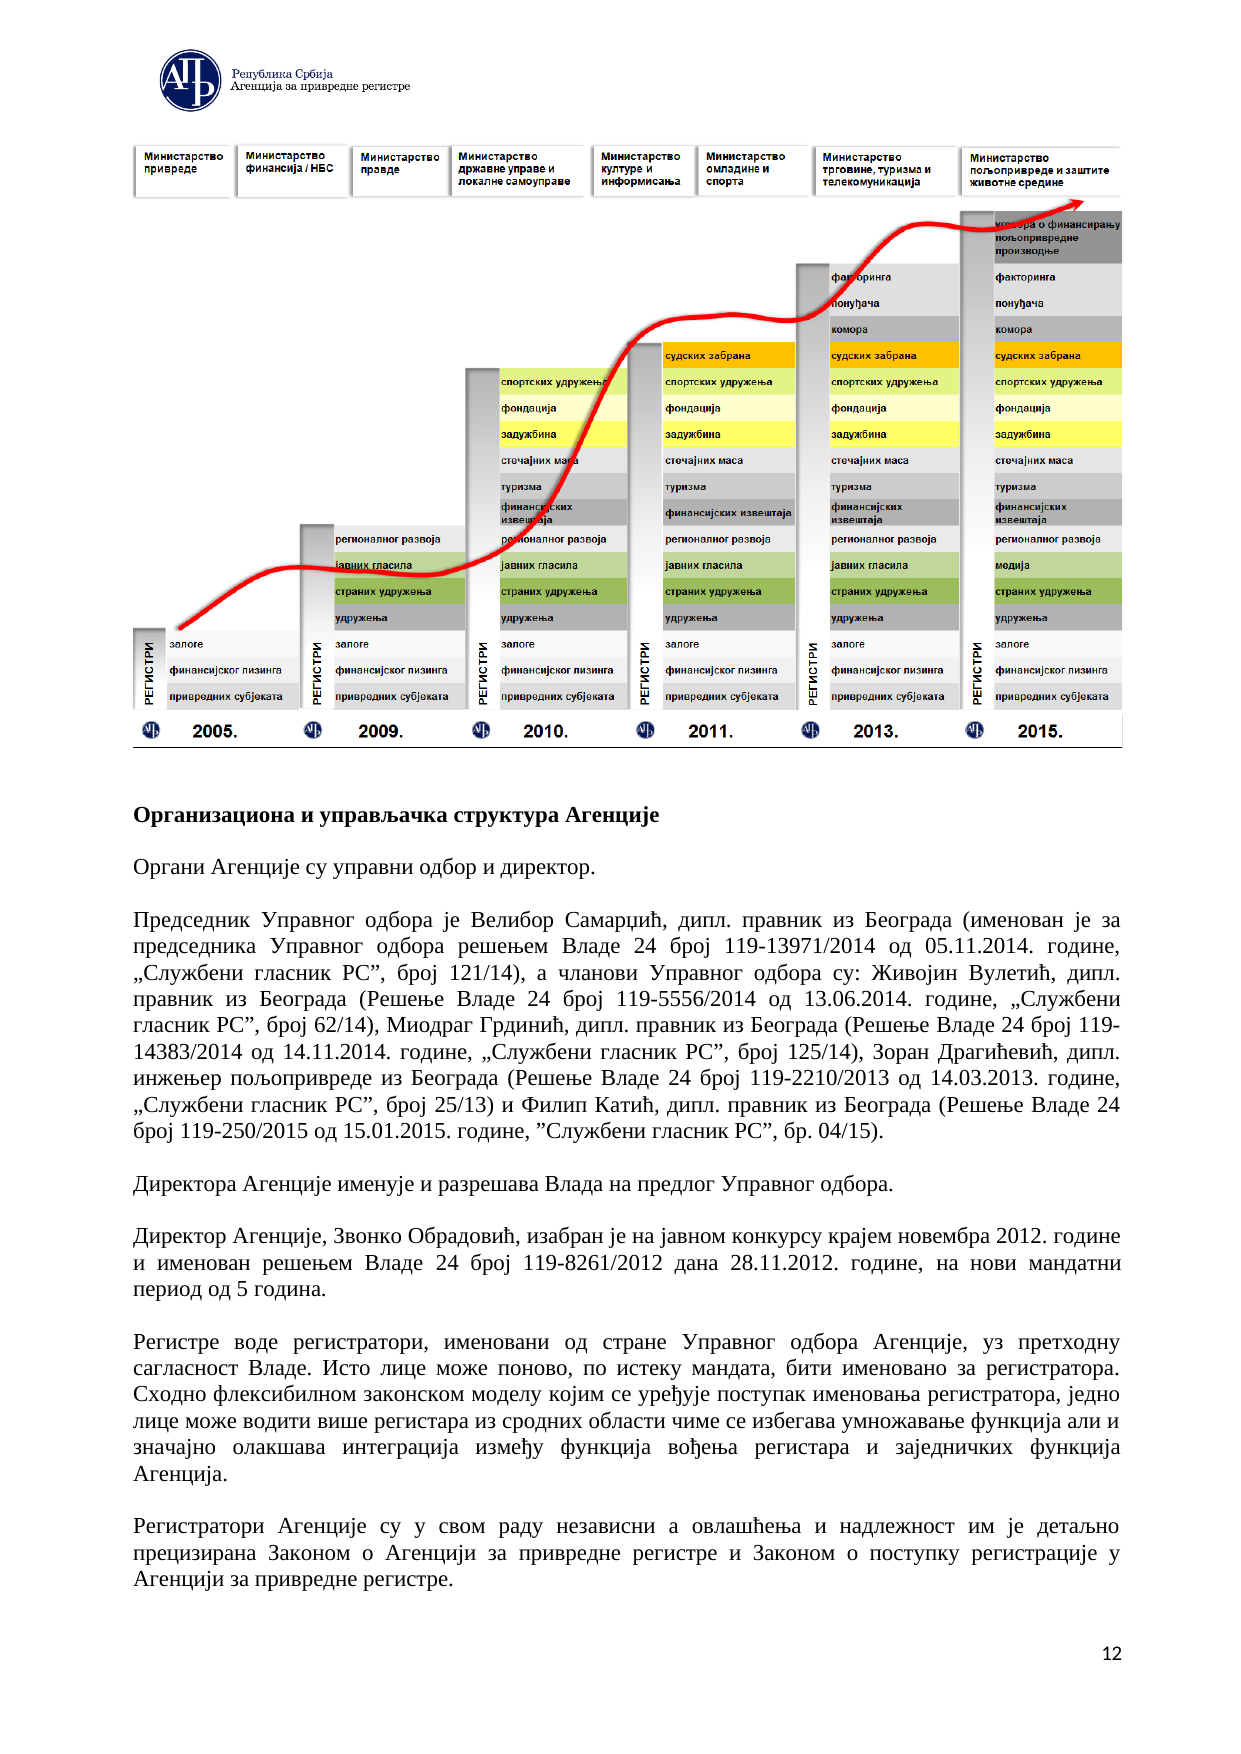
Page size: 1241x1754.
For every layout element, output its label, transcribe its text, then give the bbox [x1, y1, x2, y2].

text Председник Управног одбора је Велибор Самарџић, дипл. правник из Београда (именован је за председника Управног одбора решењем Владе 24 број 119-13971/2014 од 05.11.2014. године, „Службени гласник РС”, број 121/14), а чланови Управног одбора су: Живојин Вулетић, дипл. правник из Београда (Решење Владе 24 број 119-5556/2014 од 13.06.2014. године, „Службени гласник РС”, број 62/14), Миодраг Грдинић, дипл. правник из Београда (Решење Владе 24 број 119-14383/2014 од 14.11.2014. године, „Службени гласник РС”, број 125/14), Зоран Драгићевић, дипл. инжењер пољопривреде из Београда (Решење Владе 24 број 119-2210/2013 од 14.03.2013. године, „Службени гласник РС”, број 25/13) и Филип Катић, дипл. правник из Београда (Решење Владе 24 број 119-250/2015 од 15.01.2015. године, ”Службени гласник РС”, бр. 04/15). [133, 906, 1122, 1143]
text Органи Агенције су управни одбор и директор. [133, 853, 1122, 880]
text Организациона и управљачка структура Агенције [133, 801, 1122, 827]
text Регистратори Агенције су у свом раду независни а овлашћења и надлежност им је детаљно прецизирана Законом о Агенцији за привредне регистре и Законом о поступку регистрације у Агенцији за привредне регистре. [133, 1512, 1122, 1591]
picture [156, 45, 412, 115]
text Директор Агенције, Звонко Обрадовић, изабран је на јавном конкурсу крајем новембра 2012. године и именован решењем Владе 24 број 119-8261/2012 дана 28.11.2012. године, на нови мандатни период од 5 година. [133, 1222, 1122, 1301]
text Директора Агенције именује и разрешава Влада на предлог Управног одбора. [133, 1170, 1122, 1196]
text Регистре воде регистратори, именовани од стране Управног одбора Агенције, уз претходну сагласност Владе. Исто лице може поново, по истеку мандата, бити именовано за регистратора. Сходно флексибилном законском моделу којим се уређује поступак именовања регистратора, једно лице може водити више регистара из сродних области чиме се избегава умножавање функција али и значајно олакшава интеграција између функција вођења регистара и заједничких функција Агенција. [133, 1328, 1122, 1486]
picture [132, 132, 1123, 748]
